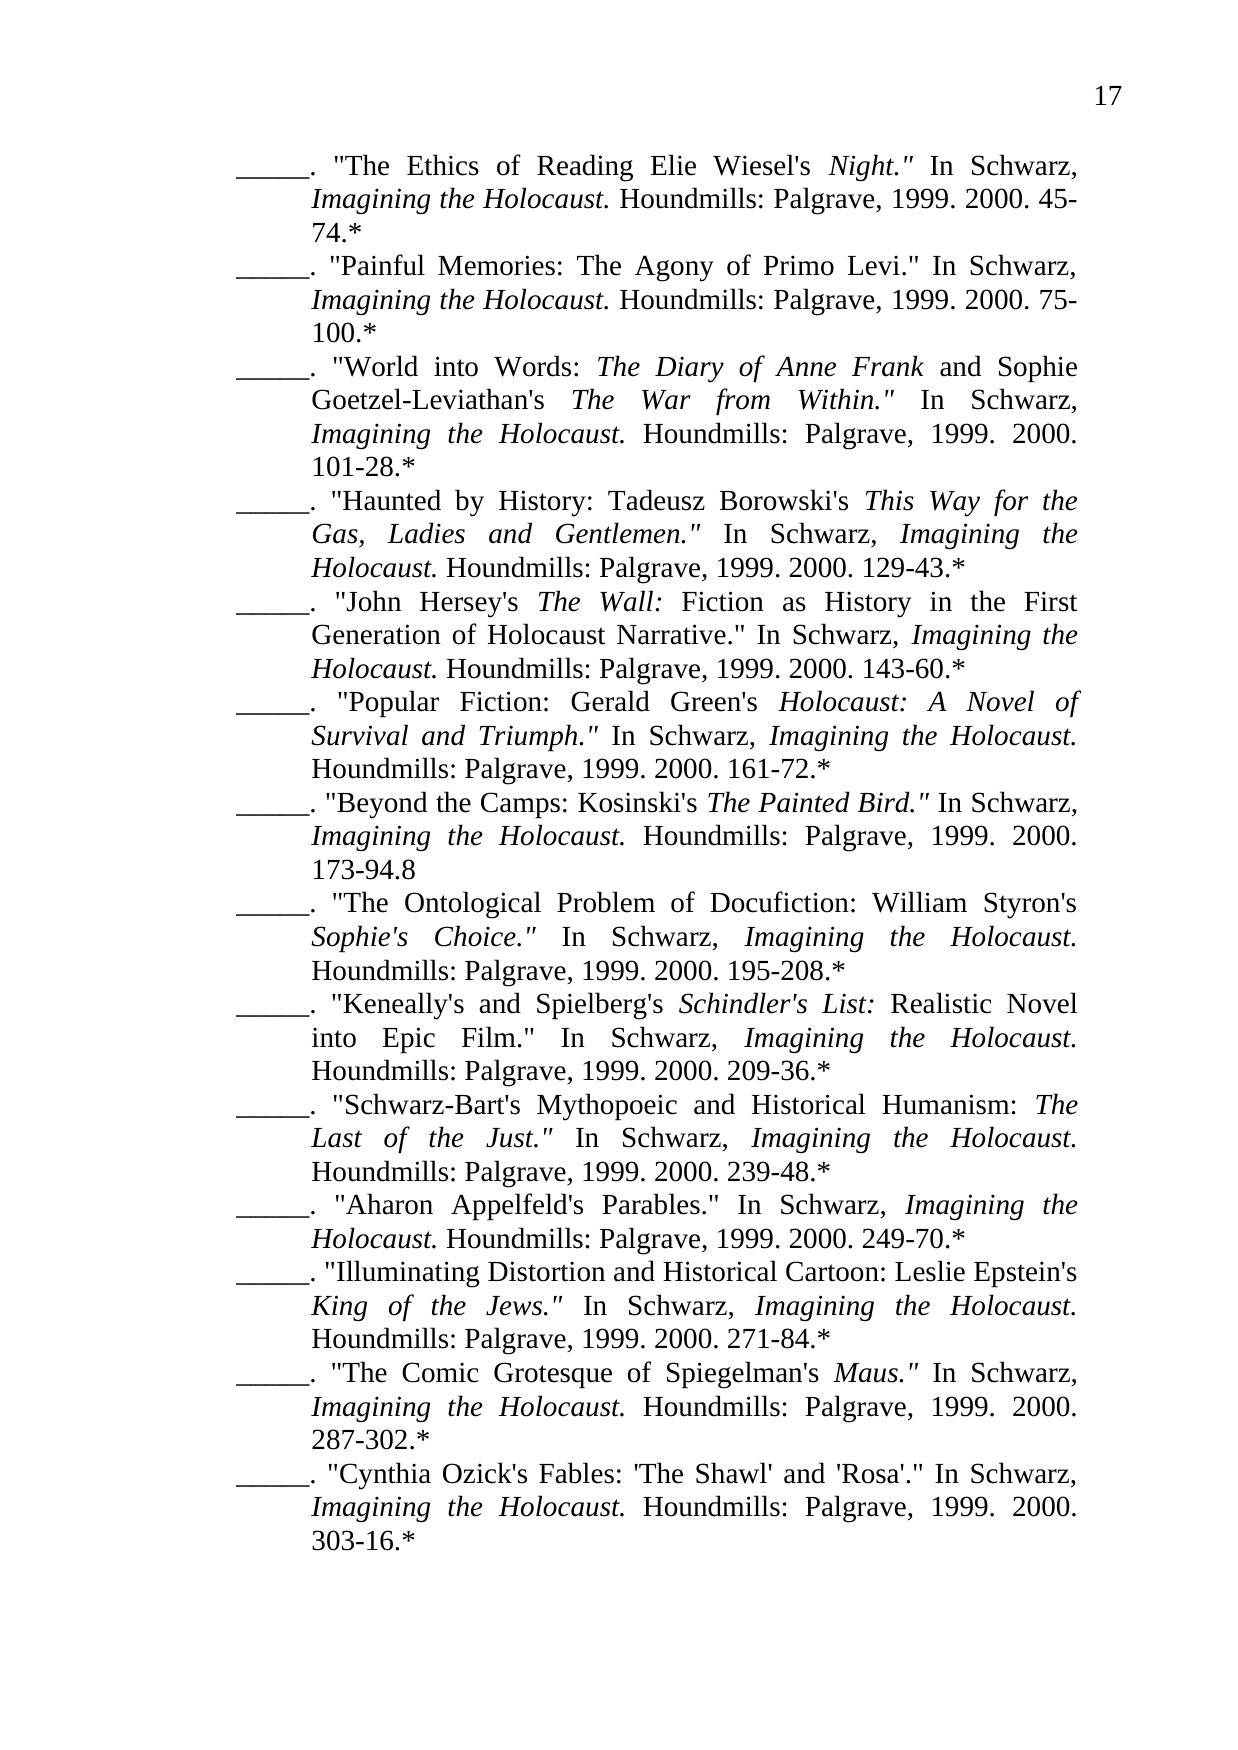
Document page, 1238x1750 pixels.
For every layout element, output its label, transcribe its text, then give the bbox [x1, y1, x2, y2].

text _____. "Painful Memories: The Agony of Primo Levi." In Schwarz, Imagining the Holocaust. Houndmills: Palgrave, 1999. 2000. 75-100.* [236, 248, 1078, 349]
text _____. "Cynthia Ozick's Fables: 'The Shawl' and 'Rosa'." In Schwarz, Imagining the Holocaust. Houndmills: Palgrave, 1999. 2000. 303-16.* [236, 1456, 1078, 1556]
text _____. "The Ethics of Reading Elie Wiesel's Night." In Schwarz, Imagining the Holocaust. Houndmills: Palgrave, 1999. 2000. 45-74.* [236, 148, 1078, 248]
text _____. "World into Words: The Diary of Anne Frank and Sophie Goetzel-Leviathan's The War from Within." In Schwarz, Imagining the Holocaust. Houndmills: Palgrave, 1999. 2000. 101-28.* [236, 349, 1078, 483]
text _____. "Haunted by History: Tadeusz Borowski's This Way for the Gas, Ladies and Gentlemen." In Schwarz, Imagining the Holocaust. Houndmills: Palgrave, 1999. 2000. 129-43.* [236, 483, 1078, 584]
text _____. "The Ontological Problem of Docufiction: William Styron's Sophie's Choice." In Schwarz, Imagining the Holocaust. Houndmills: Palgrave, 1999. 2000. 195-208.* [236, 886, 1078, 986]
text _____. "Illuminating Distortion and Historical Cartoon: Leslie Epstein's King of the Jews." In Schwarz, Imagining the Holocaust. Houndmills: Palgrave, 1999. 2000. 271-84.* [236, 1254, 1078, 1355]
text _____. "Beyond the Camps: Kosinski's The Painted Bird." In Schwarz, Imagining the Holocaust. Houndmills: Palgrave, 1999. 2000. 173-94.8 [236, 785, 1078, 886]
text _____. "John Hersey's The Wall: Fiction as History in the First Generation of Holocaust Narrative." In Schwarz, Imagining the Holocaust. Houndmills: Palgrave, 1999. 2000. 143-60.* [236, 584, 1078, 684]
text _____. "Schwarz-Bart's Mythopoeic and Historical Humanism: The Last of the Just." In Schwarz, Imagining the Holocaust. Houndmills: Palgrave, 1999. 2000. 239-48.* [236, 1087, 1078, 1187]
text _____. "Aharon Appelfeld's Parables." In Schwarz, Imagining the Holocaust. Houndmills: Palgrave, 1999. 2000. 249-70.* [236, 1187, 1078, 1254]
text _____. "The Comic Grotesque of Spiegelman's Maus." In Schwarz, Imagining the Holocaust. Houndmills: Palgrave, 1999. 2000. 287-302.* [236, 1355, 1078, 1456]
text _____. "Keneally's and Spielberg's Schindler's List: Realistic Novel into Epic Film." In Schwarz, Imagining the Holocaust. Houndmills: Palgrave, 1999. 2000. 209-36.* [236, 986, 1078, 1087]
text _____. "Popular Fiction: Gerald Green's Holocaust: A Novel of Survival and Triumph." In Schwarz, Imagining the Holocaust. Houndmills: Palgrave, 1999. 2000. 161-72.* [236, 684, 1078, 785]
